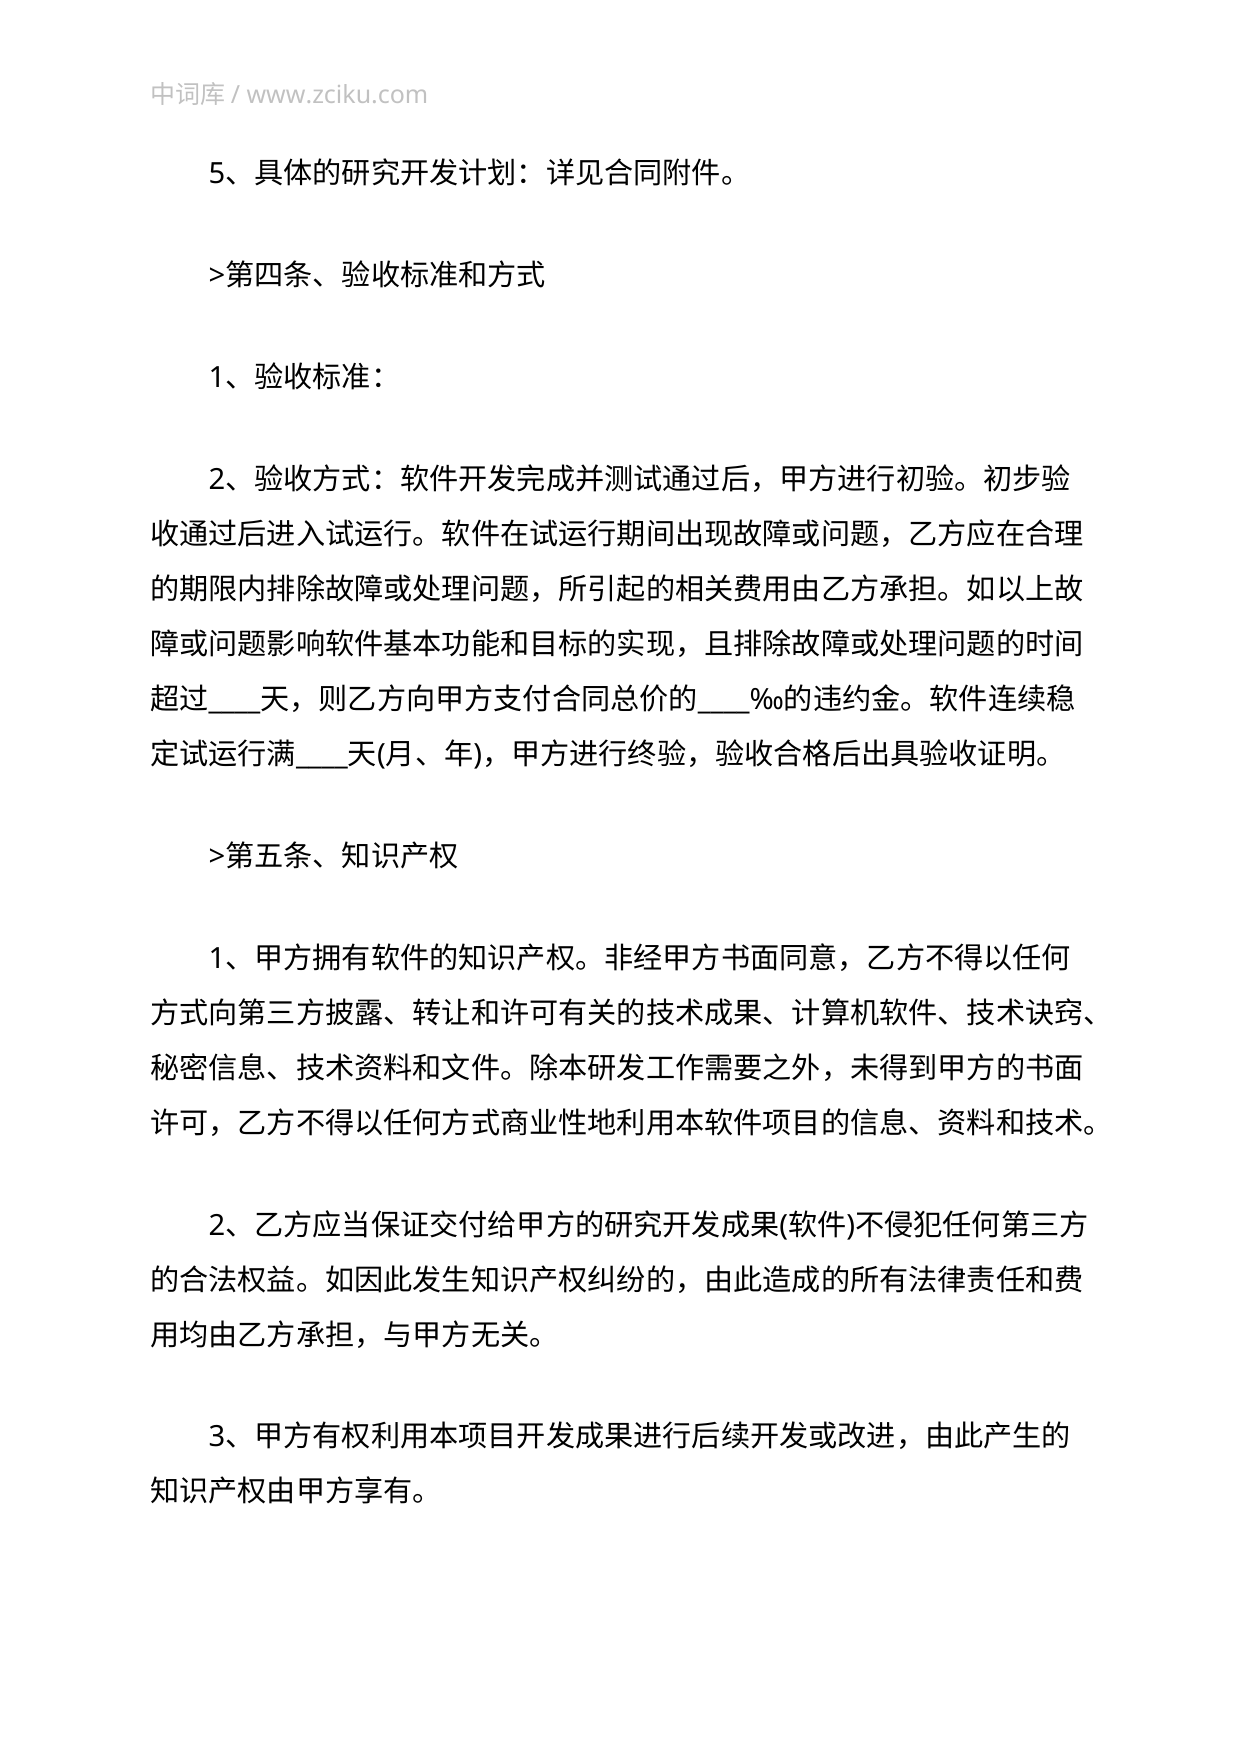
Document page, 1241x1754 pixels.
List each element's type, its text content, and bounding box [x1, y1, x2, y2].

text 2、乙方应当保证交付给甲方的研究开发成果(软件)不侵犯任何第三方的合法权益。如因此发生知识产权纠纷的，由此造成的所有法律责任和费用均由乙方承担，与甲方无关。 [150, 1201, 1090, 1353]
text 1、验收标准： [150, 354, 1090, 396]
text 2、验收方式：软件开发完成并测试通过后，甲方进行初验。初步验收通过后进入试运行。软件在试运行期间出现故障或问题，乙方应在合理的期限内排除故障或处理问题，所引起的相关费用由乙方承担。如以上故障或问题影响软件基本功能和目标的实现，且排除故障或处理问题的时间超过____天，则乙方向甲方支付合同总价的____‰的违约金。软件连续稳定试运行满____天(月、年)，甲方进行终验，验收合格后出具验收证明。 [150, 456, 1090, 773]
text 1、甲方拥有软件的知识产权。非经甲方书面同意，乙方不得以任何方式向第三方披露、转让和许可有关的技术成果、计算机软件、技术诀窍、秘密信息、技术资料和文件。除本研发工作需要之外，未得到甲方的书面许可，乙方不得以任何方式商业性地利用本软件项目的信息、资料和技术。 [150, 934, 1090, 1142]
text 3、甲方有权利用本项目开发成果进行后续开发或改进，由此产生的知识产权由甲方享有。 [150, 1413, 1090, 1510]
text >第五条、知识产权 [150, 833, 1090, 875]
text >第四条、验收标准和方式 [150, 252, 1090, 294]
text 5、具体的研究开发计划：详见合同附件。 [150, 150, 1090, 192]
